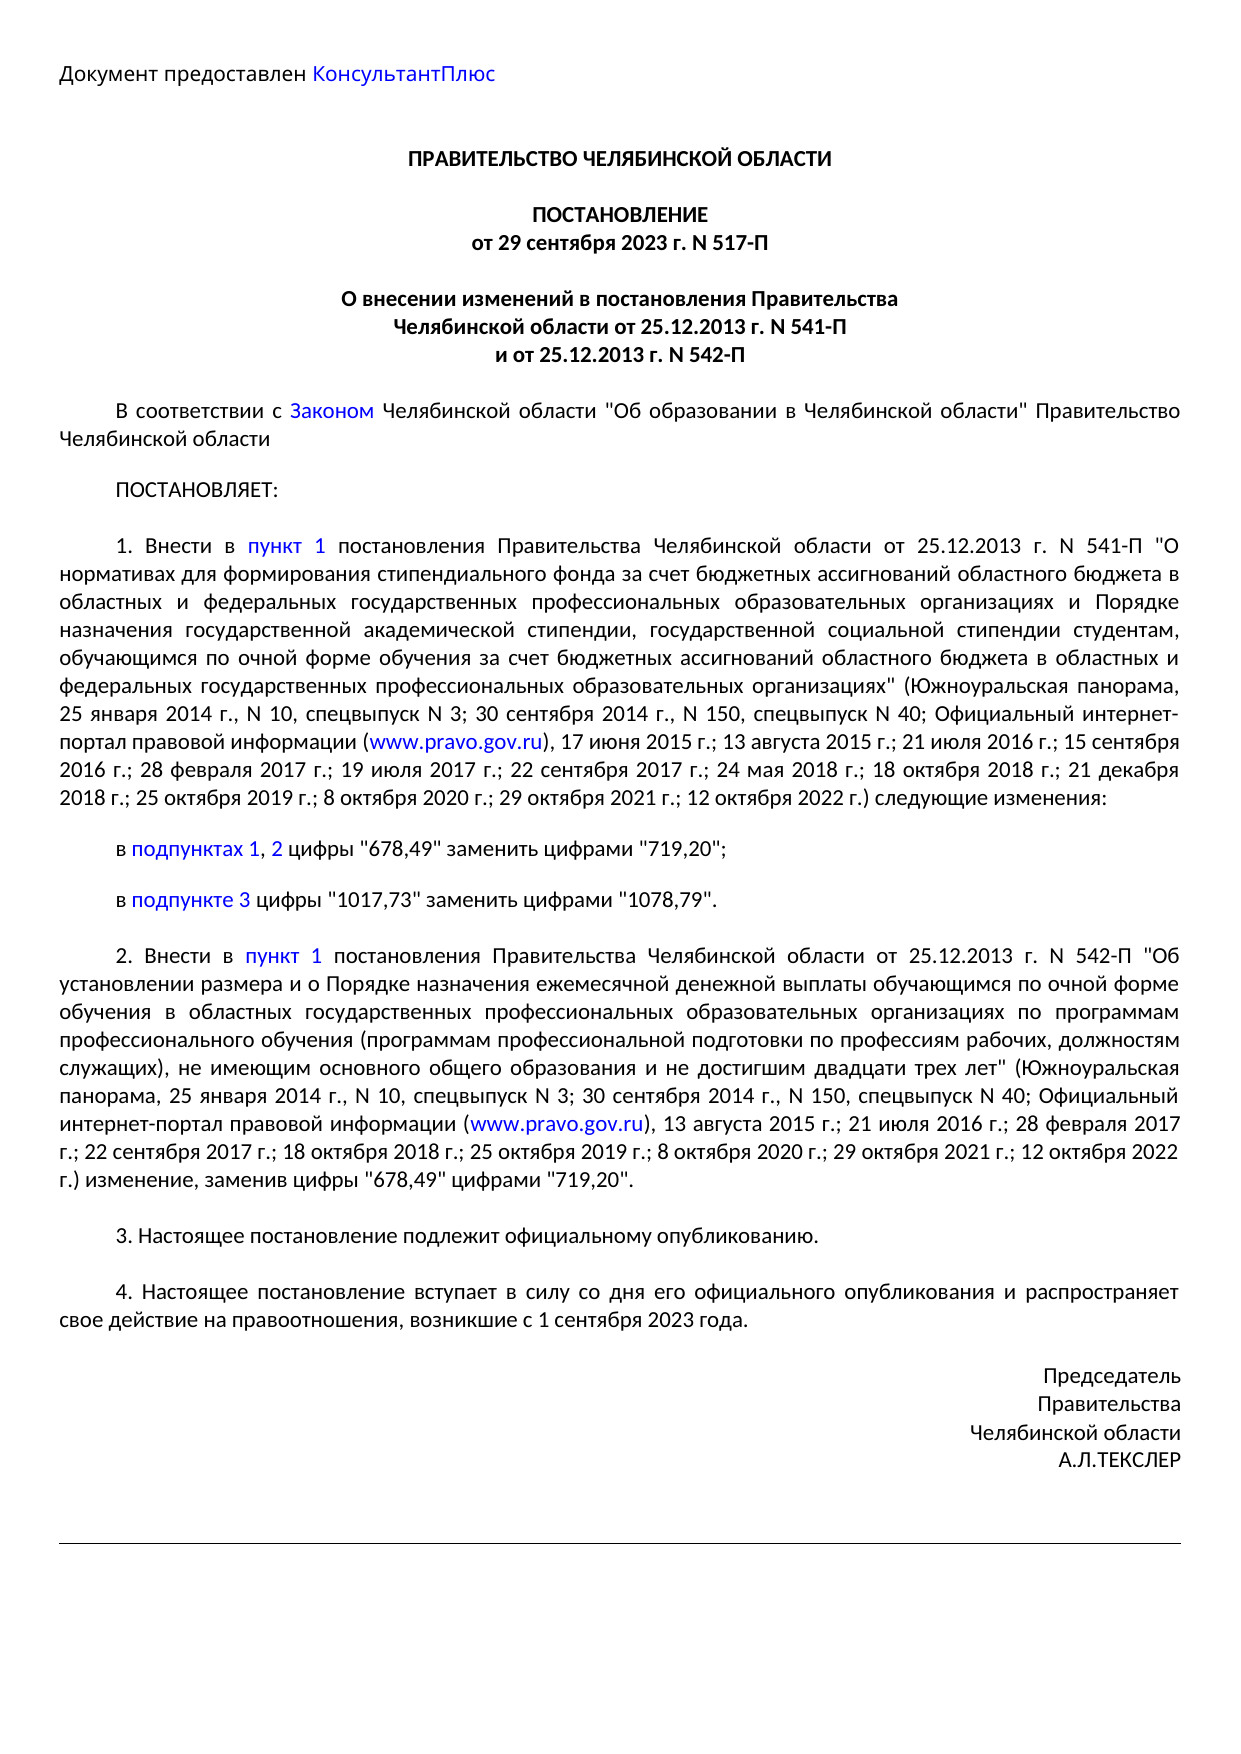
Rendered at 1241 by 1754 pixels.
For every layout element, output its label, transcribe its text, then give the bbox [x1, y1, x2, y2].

text В соответствии с Законом Челябинской области "Об образовании в Челябинской области" Правительство Челябинской области [59, 396, 1181, 452]
text Правительства [59, 1389, 1181, 1418]
text ПОСТАНОВЛЯЕТ: [59, 475, 1181, 503]
title ПОСТАНОВЛЕНИЕ [59, 200, 1181, 228]
text 2. Внести в пункт 1 постановления Правительства Челябинской области от 25.12.2013 г. N 542-П "Об установлении размера и о Порядке назначения ежемесячной денежной выплаты обучающимся по очной форме обучения в областных государственных профессиональных образовательных организациях по программам профессионального обучения (программам профессиональной подготовки по профессиям рабочих, должностям служащих), не имеющим основного общего образования и не достигшим двадцати трех лет" (Южноуральская панорама, 25 января 2014 г., N 10, спецвыпуск N 3; 30 сентября 2014 г., N 150, спецвыпуск N 40; Официальный интернет-портал правовой информации (www.pravo.gov.ru), 13 августа 2015 г.; 21 июля 2016 г.; 28 февраля 2017 г.; 22 сентября 2017 г.; 18 октября 2018 г.; 25 октября 2019 г.; 8 октября 2020 г.; 29 октября 2021 г.; 12 октября 2022 г.) изменение, заменив цифры "678,49" цифрами "719,20". [59, 941, 1181, 1193]
title О внесении изменений в постановления Правительства [59, 284, 1181, 312]
title Документ предоставлен КонсультантПлюс [59, 59, 1181, 116]
title Челябинской области от 25.12.2013 г. N 541-П [59, 312, 1181, 340]
title и от 25.12.2013 г. N 542-П [59, 340, 1181, 368]
title ПРАВИТЕЛЬСТВО ЧЕЛЯБИНСКОЙ ОБЛАСТИ [59, 144, 1181, 172]
text А.Л.ТЕКСЛЕР [59, 1446, 1181, 1474]
title от 29 сентября 2023 г. N 517-П [59, 228, 1181, 256]
text 1. Внести в пункт 1 постановления Правительства Челябинской области от 25.12.2013 г. N 541-П "О нормативах для формирования стипендиального фонда за счет бюджетных ассигнований областного бюджета в областных и федеральных государственных профессиональных образовательных организациях и Порядке назначения государственной академической стипендии, государственной социальной стипендии студентам, обучающимся по очной форме обучения за счет бюджетных ассигнований областного бюджета в областных и федеральных государственных профессиональных образовательных организациях" (Южноуральская панорама, 25 января 2014 г., N 10, спецвыпуск N 3; 30 сентября 2014 г., N 150, спецвыпуск N 40; Официальный интернет-портал правовой информации (www.pravo.gov.ru), 17 июня 2015 г.; 13 августа 2015 г.; 21 июля 2016 г.; 15 сентября 2016 г.; 28 февраля 2017 г.; 19 июля 2017 г.; 22 сентября 2017 г.; 24 мая 2018 г.; 18 октября 2018 г.; 21 декабря 2018 г.; 25 октября 2019 г.; 8 октября 2020 г.; 29 октября 2021 г.; 12 октября 2022 г.) следующие изменения: [59, 531, 1181, 811]
text Председатель [59, 1362, 1181, 1389]
text Челябинской области [59, 1418, 1181, 1446]
text 3. Настоящее постановление подлежит официальному опубликованию. [59, 1221, 1181, 1249]
text в подпунктах 1, 2 цифры "678,49" заменить цифрами "719,20"; [59, 834, 1181, 862]
text в подпункте 3 цифры "1017,73" заменить цифрами "1078,79". [59, 885, 1181, 913]
text 4. Настоящее постановление вступает в силу со дня его официального опубликования и распространяет свое действие на правоотношения, возникшие с 1 сентября 2023 года. [59, 1277, 1181, 1333]
